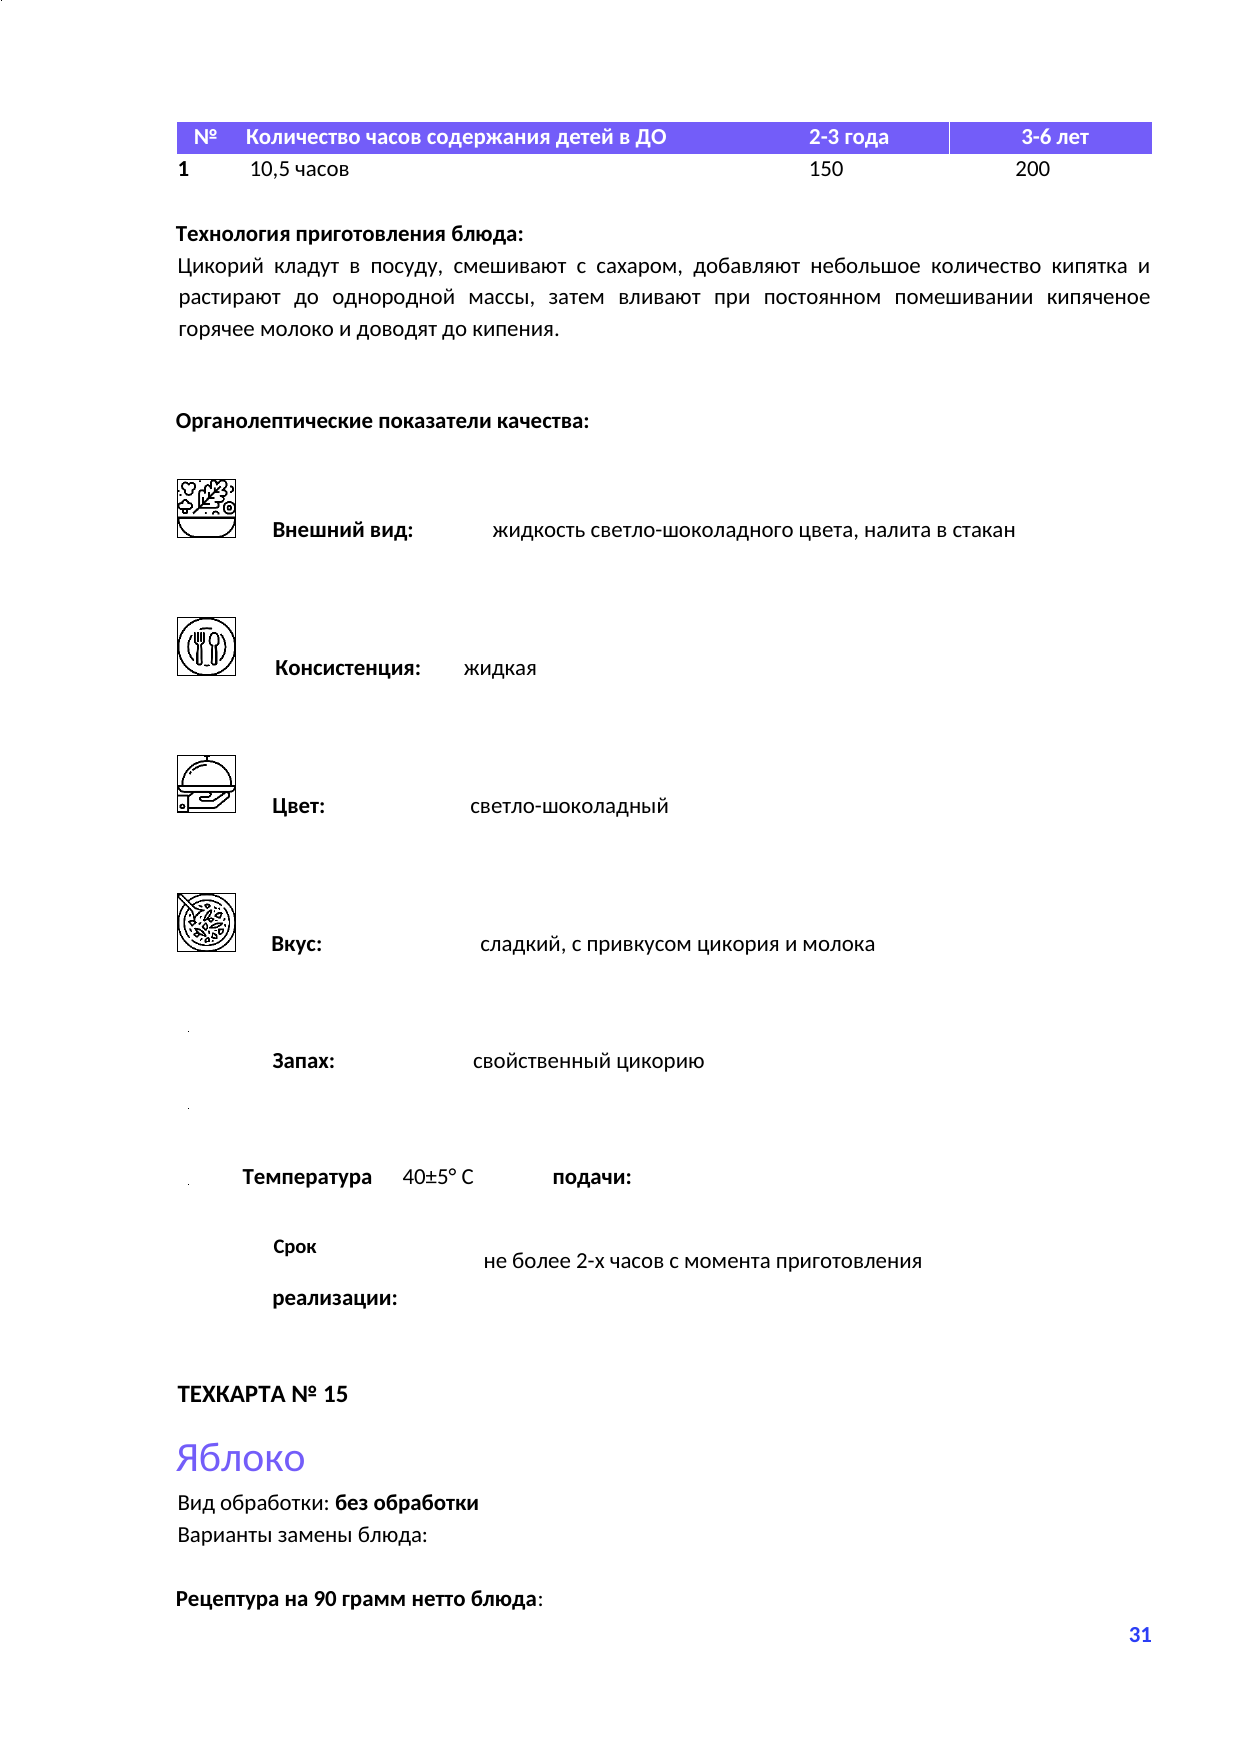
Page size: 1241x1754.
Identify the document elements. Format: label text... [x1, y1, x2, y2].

text Технология приготовления блюда: [176, 219, 1152, 247]
text ТЕХКАРТА № 15 [177, 1378, 1152, 1409]
picture [178, 756, 235, 812]
subtitle Яблоко [176, 1431, 1152, 1482]
picture [178, 480, 235, 537]
text Вид обработки: без обработки [177, 1488, 622, 1516]
text реализации: [177, 1283, 1152, 1311]
text Варианты замены блюда: [177, 1520, 622, 1548]
text Органолептические показатели качества: [176, 406, 1152, 434]
text Консистенция: жидкая [177, 617, 1152, 681]
text 1 10,5 часов 150 200 [177, 154, 1152, 182]
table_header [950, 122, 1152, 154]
text Внешний вид: жидкость светло-шоколадного цвета, налита в стакан [177, 479, 1152, 543]
text Цвет: светло-шоколадный [177, 755, 1152, 819]
text Цикорий кладут в посуду, смешивают с сахаром, добавляют небольшое количество кипятка и растирают до однородной массы, затем вливают при постоянном помешивании кипяченое горячее молоко и доводят до кипения. [177, 251, 1152, 342]
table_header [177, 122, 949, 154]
text Запах: свойственный цикорию [177, 1046, 1152, 1074]
text Вкус: сладкий, с привкусом цикория и молока [177, 893, 1152, 958]
text Температура 40±5° С подачи: [188, 1162, 632, 1190]
text Срок не более 2-х часов с момента приготовления [177, 1234, 1152, 1277]
picture [178, 618, 235, 675]
picture [178, 894, 235, 951]
text Рецептура на 90 грамм нетто блюда: [176, 1584, 1152, 1613]
